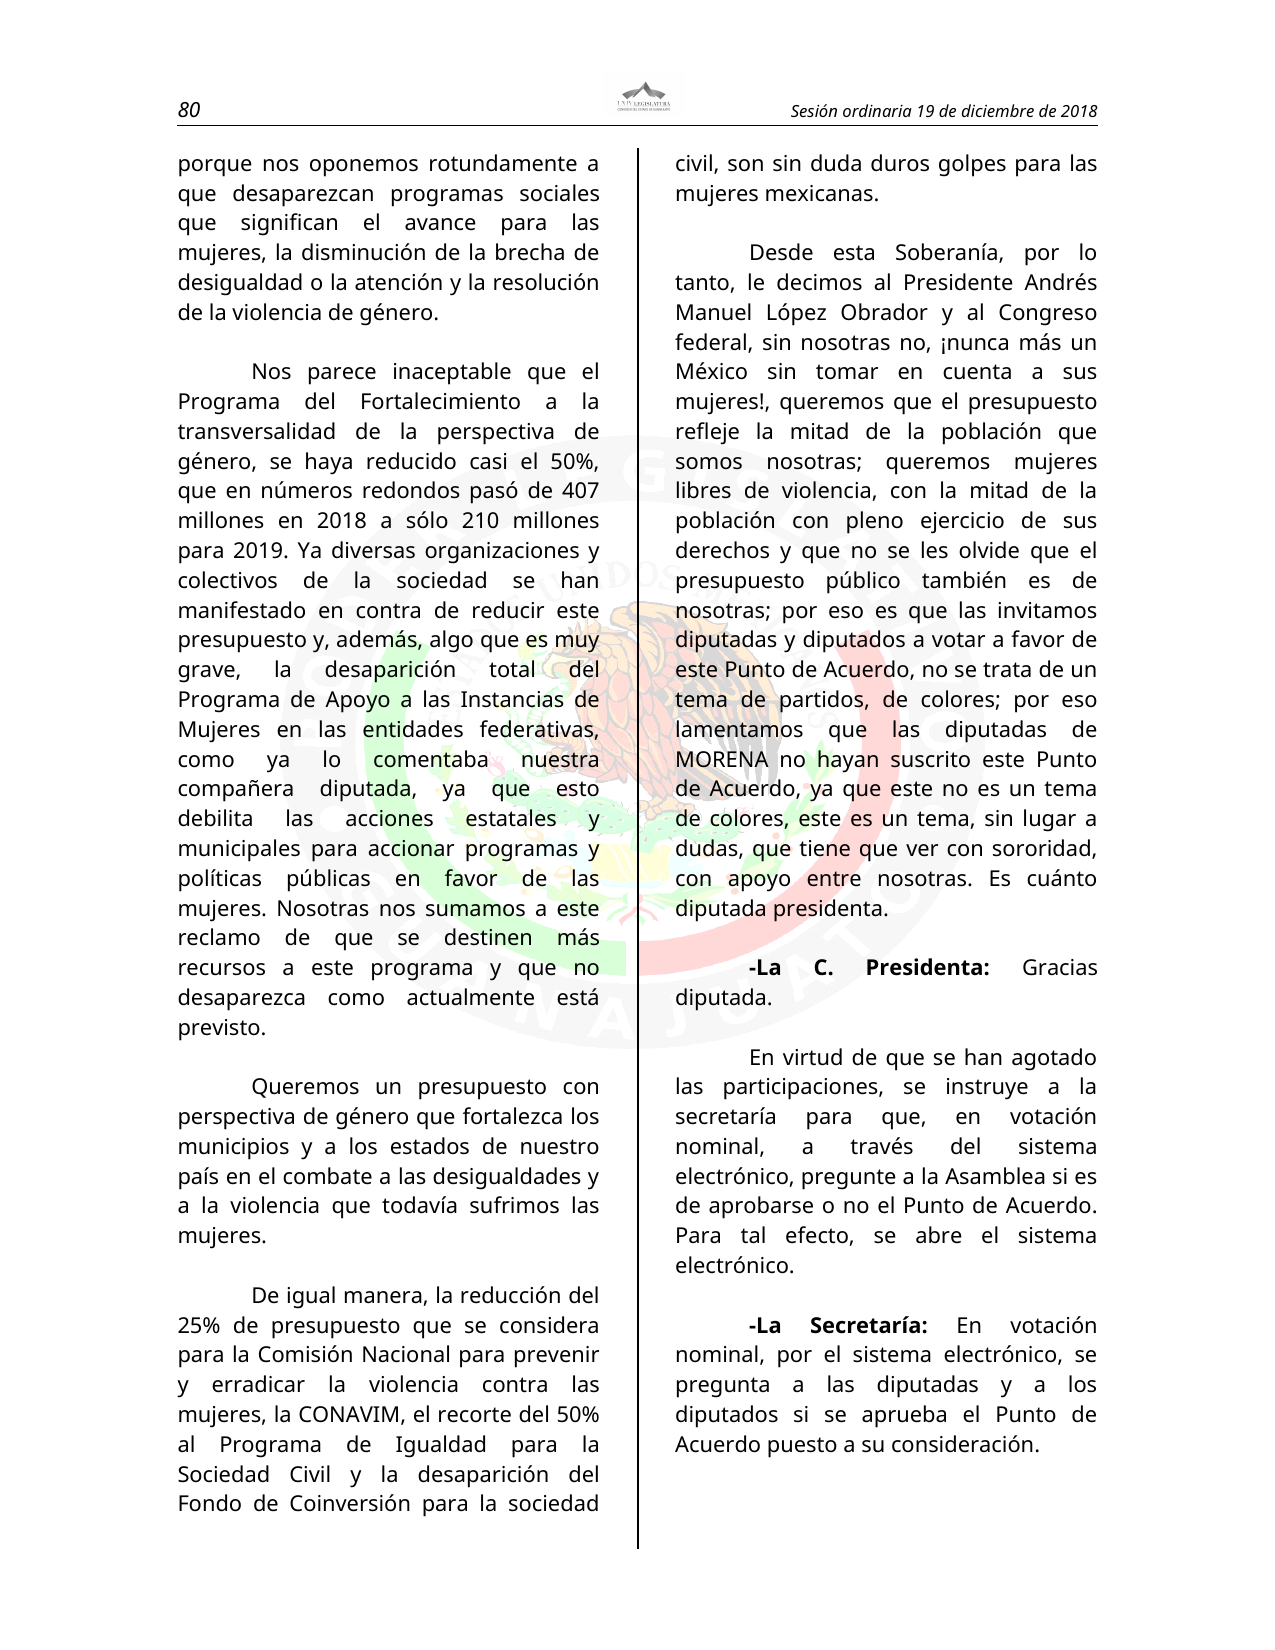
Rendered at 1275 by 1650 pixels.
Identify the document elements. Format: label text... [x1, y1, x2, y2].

text Desde esta Soberanía, por lo tanto, le decimos al Presidente Andrés Manuel López Obrador y al Congreso federal, sin nosotras no, ¡nunca más un México sin tomar en cuenta a sus mujeres!, queremos que el presupuesto refleje la mitad de la población que somos nosotras; queremos mujeres libres de violencia, con la mitad de la población con pleno ejercicio de sus derechos y que no se les olvide que el presupuesto público también es de nosotras; por eso es que las invitamos diputadas y diputados a votar a favor de este Punto de Acuerdo, no se trata de un tema de partidos, de colores; por eso lamentamos que las diputadas de MORENA no hayan suscrito este Punto de Acuerdo, ya que este no es un tema de colores, este es un tema, sin lugar a dudas, que tiene que ver con sororidad, con apoyo entre nosotras. Es cuánto diputada presidenta. [675, 237, 1098, 922]
text -La Secretaría: En votación nominal, por el sistema electrónico, se pregunta a las diputadas y a los diputados si se aprueba el Punto de Acuerdo puesto a su consideración. [675, 1309, 1098, 1458]
text De igual manera, la reducción del 25% de presupuesto que se considera para la Comisión Nacional para prevenir y erradicar la violencia contra las mujeres, la CONAVIM, el recorte del 50% al Programa de Igualdad para la Sociedad Civil y la desaparición del Fondo de Coinversión para la sociedad civil, son sin duda duros golpes para las mujeres mexicanas. [177, 1280, 600, 1518]
text En virtud de que se han agotado las participaciones, se instruye a la secretaría para que, en votación nominal, a través del sistema electrónico, pregunte a la Asamblea si es de aprobarse o no el Punto de Acuerdo. Para tal efecto, se abre el sistema electrónico. [675, 1041, 1098, 1280]
text Nos parece inaceptable que el Programa del Fortalecimiento a la transversalidad de la perspectiva de género, se haya reducido casi el 50%, que en números redondos pasó de 407 millones en 2018 a sólo 210 millones para 2019. Ya diversas organizaciones y colectivos de la sociedad se han manifestado en contra de reducir este presupuesto y, además, algo que es muy grave, la desaparición total del Programa de Apoyo a las Instancias de Mujeres en las entidades federativas, como ya lo comentaba nuestra compañera diputada, ya que esto debilita las acciones estatales y municipales para accionar programas y políticas públicas en favor de las mujeres. Nosotras nos sumamos a este reclamo de que se destinen más recursos a este programa y que no desaparezca como actualmente está previsto. [177, 356, 600, 1041]
text De igual manera, la reducción del 25% de presupuesto que se considera para la Comisión Nacional para prevenir y erradicar la violencia contra las mujeres, la CONAVIM, el recorte del 50% al Programa de Igualdad para la Sociedad Civil y la desaparición del Fondo de Coinversión para la sociedad civil, son sin duda duros golpes para las mujeres mexicanas. [675, 148, 1098, 207]
text Queremos un presupuesto con perspectiva de género que fortalezca los municipios y a los estados de nuestro país en el combate a las desigualdades y a la violencia que todavía sufrimos las mujeres. [177, 1071, 600, 1250]
text -La C. Presidenta: Gracias diputada. [675, 952, 1098, 1012]
picture [603, 73, 685, 117]
